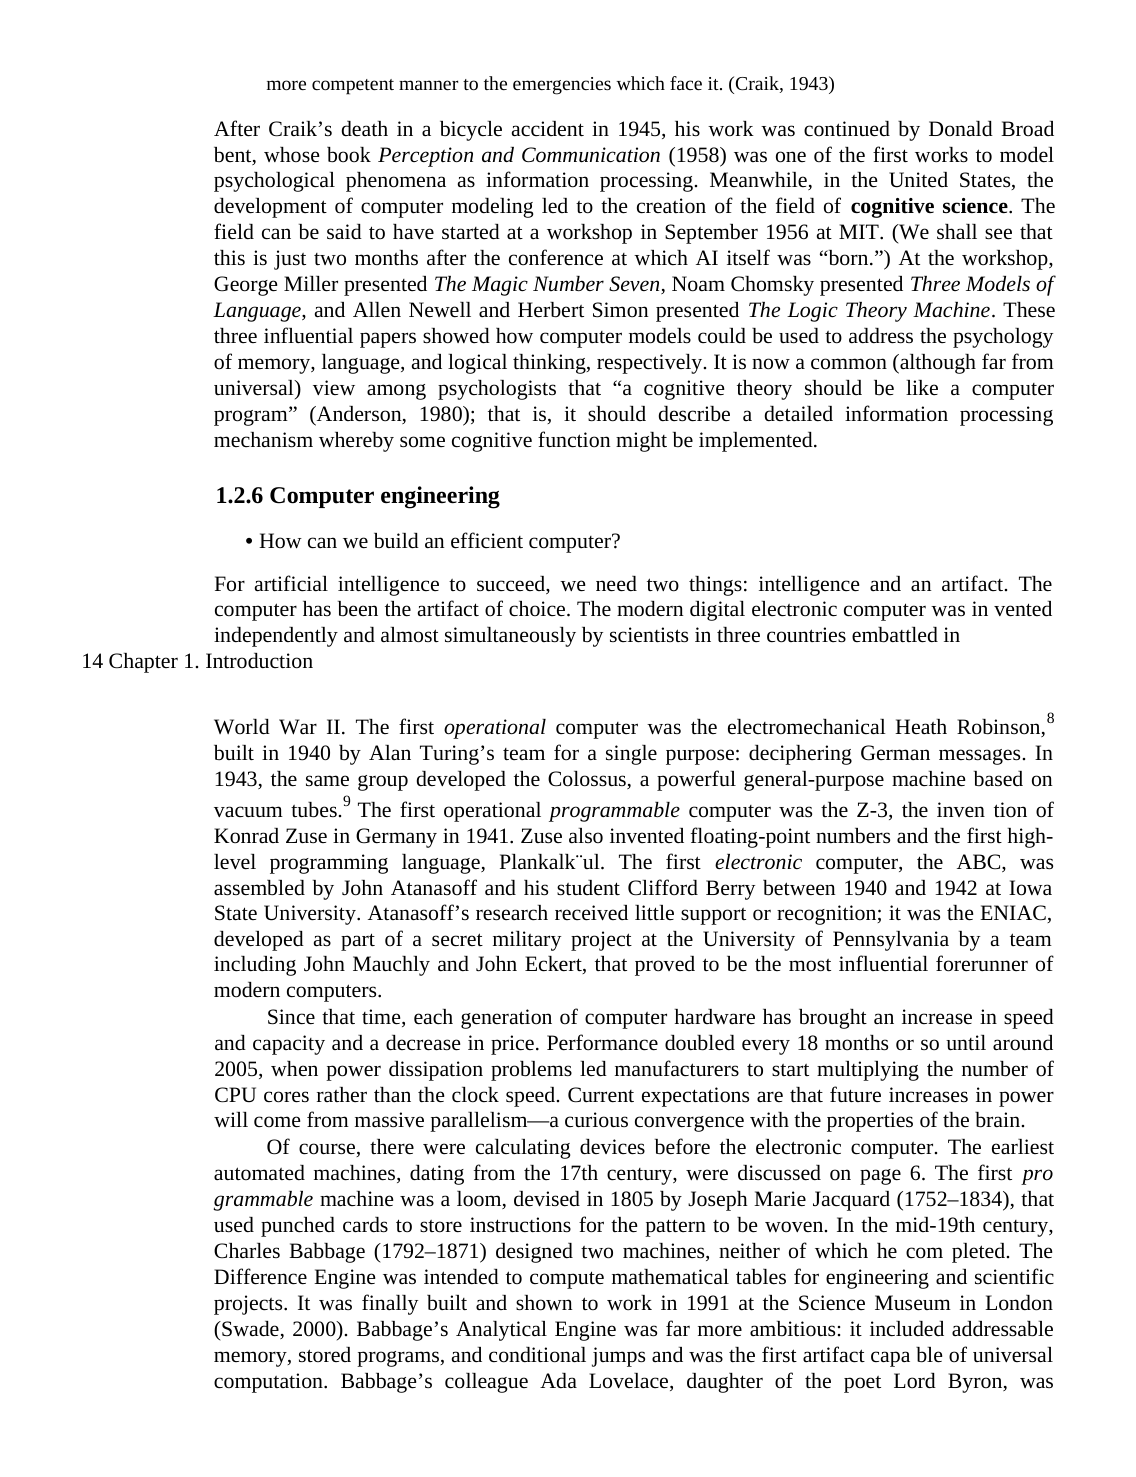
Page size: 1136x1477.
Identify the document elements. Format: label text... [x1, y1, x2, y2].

text 1.2.6 Computer engineering [215, 481, 1067, 509]
text Since that time, each generation of computer hardware has brought an increase in speed and capacity and a decrease in price. Performance doubled every 18 months or so until around 2005, when power dissipation problems led manufacturers to start multiplying the number of CPU cores rather than the clock speed. Current expectations are that future increases in power will come from massive parallelism—a curious convergence with the properties of the brain. [214, 1004, 1056, 1133]
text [214, 1134, 1055, 1393]
text After Craik’s death in a bicycle accident in 1945, his work was continued by Donald Broad bent, whose book Perception and Communication (1958) was one of the first works to model psychological phenomena as information processing. Meanwhile, in the United States, the development of computer modeling led to the creation of the field of cognitive science. The field can be said to have started at a workshop in September 1956 at MIT. (We shall see that this is just two months after the conference at which AI itself was “born.”) At the workshop, George Miller presented The Magic Number Seven, Noam Chomsky presented Three Models of Language, and Allen Newell and Herbert Simon presented The Logic Theory Machine. These three influential papers showed how computer models could be used to address the psychology of memory, language, and logical thinking, respectively. It is now a common (although far from universal) view among psychologists that “a cognitive theory should be like a computer program” (Anderson, 1980); that is, it should describe a detailed information processing mechanism whereby some cognitive function might be implemented. [214, 116, 1055, 452]
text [266, 72, 1004, 94]
text • How can we build an efficient computer? [245, 527, 1067, 553]
text World War II. The first operational computer was the electromechanical Heath Robinson,8 built in 1940 by Alan Turing’s team for a single purpose: deciphering German messages. In 1943, the same group developed the Colossus, a powerful general-purpose machine based on vacuum tubes.9 The first operational programmable computer was the Z-3, the inven tion of Konrad Zuse in Germany in 1941. Zuse also invented floating-point numbers and the first high-level programming language, Plankalk¨ul. The first electronic computer, the ABC, was assembled by John Atanasoff and his student Clifford Berry between 1940 and 1942 at Iowa State University. Atanasoff’s research received little support or recognition; it was the ENIAC, developed as part of a secret military project at the University of Pennsylvania by a team including John Mauchly and John Eckert, that proved to be the most influential forerunner of modern computers. [214, 709, 1054, 1002]
text For artificial intelligence to succeed, we need two things: intelligence and an artifact. The computer has been the artifact of choice. The modern digital electronic computer was in vented independently and almost simultaneously by scientists in three countries embattled in [214, 571, 1054, 648]
text 14 Chapter 1. Introduction [81, 648, 1067, 673]
